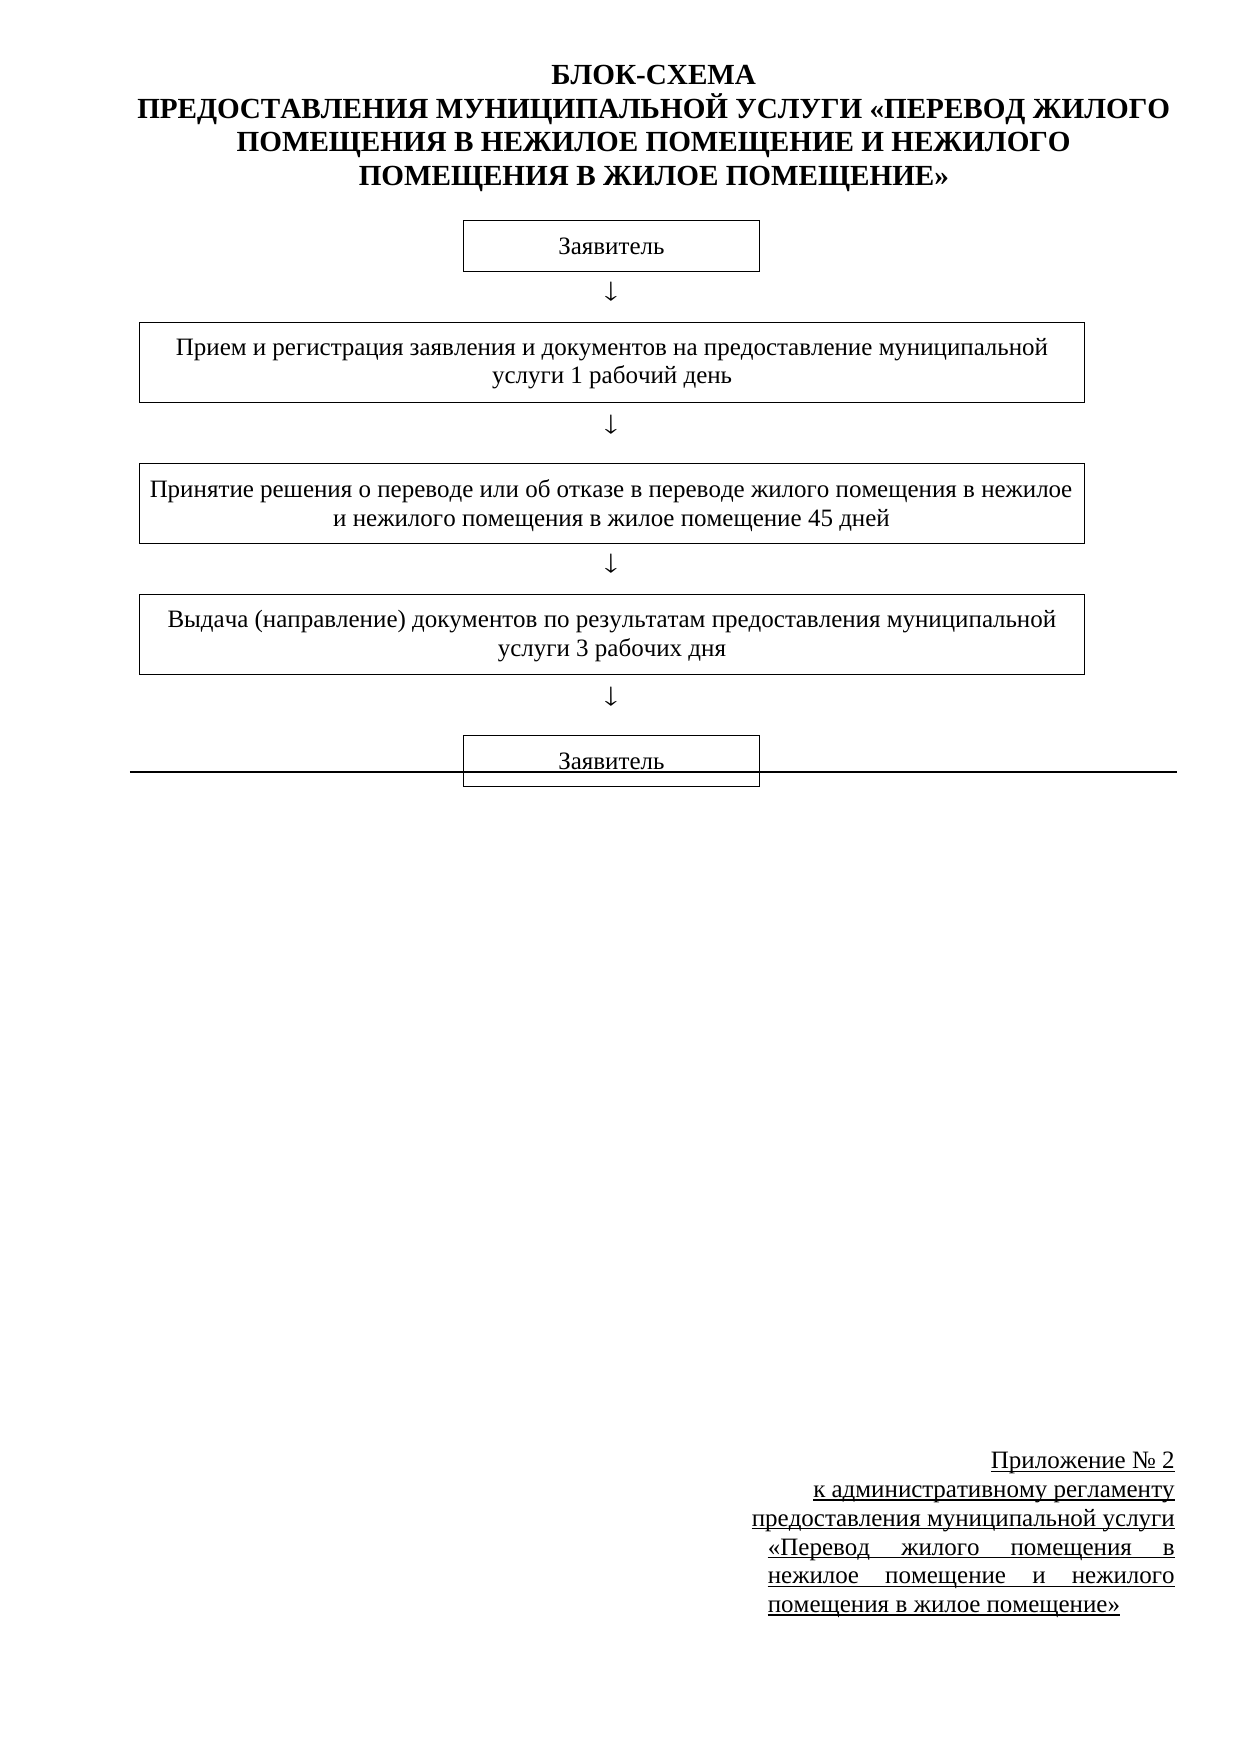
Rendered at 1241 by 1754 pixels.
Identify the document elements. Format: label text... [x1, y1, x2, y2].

text  [119, 225, 1103, 308]
text «Перевод жилого помещения в нежилое помещение и нежилого помещения в жилое помещение» [768, 1587, 1174, 1618]
text  [119, 450, 1103, 580]
text  [119, 686, 1103, 713]
text БЛОК-СХЕМА [137, 57, 1171, 91]
text Приложение № 2 к административному регламенту предоставления муниципальной услуги [751, 1446, 1174, 1528]
text «Перевод жилого помещения в нежилое помещение и нежилого помещения в жилое помещение» [768, 1532, 1174, 1557]
text  [119, 414, 1103, 440]
text ПРЕДОСТАВЛЕНИЯ МУНИЦИПАЛЬНОЙ УСЛУГИ «ПЕРЕВОД ЖИЛОГО ПОМЕЩЕНИЯ В НЕЖИЛОЕ ПОМЕЩЕНИЕ И НЕЖИЛОГО ПОМЕЩЕНИЯ В ЖИЛОЕ ПОМЕЩЕНИЕ» [137, 91, 1171, 191]
text «Перевод жилого помещения в нежилое помещение и нежилого помещения в жилое помещение» [768, 1558, 1174, 1586]
